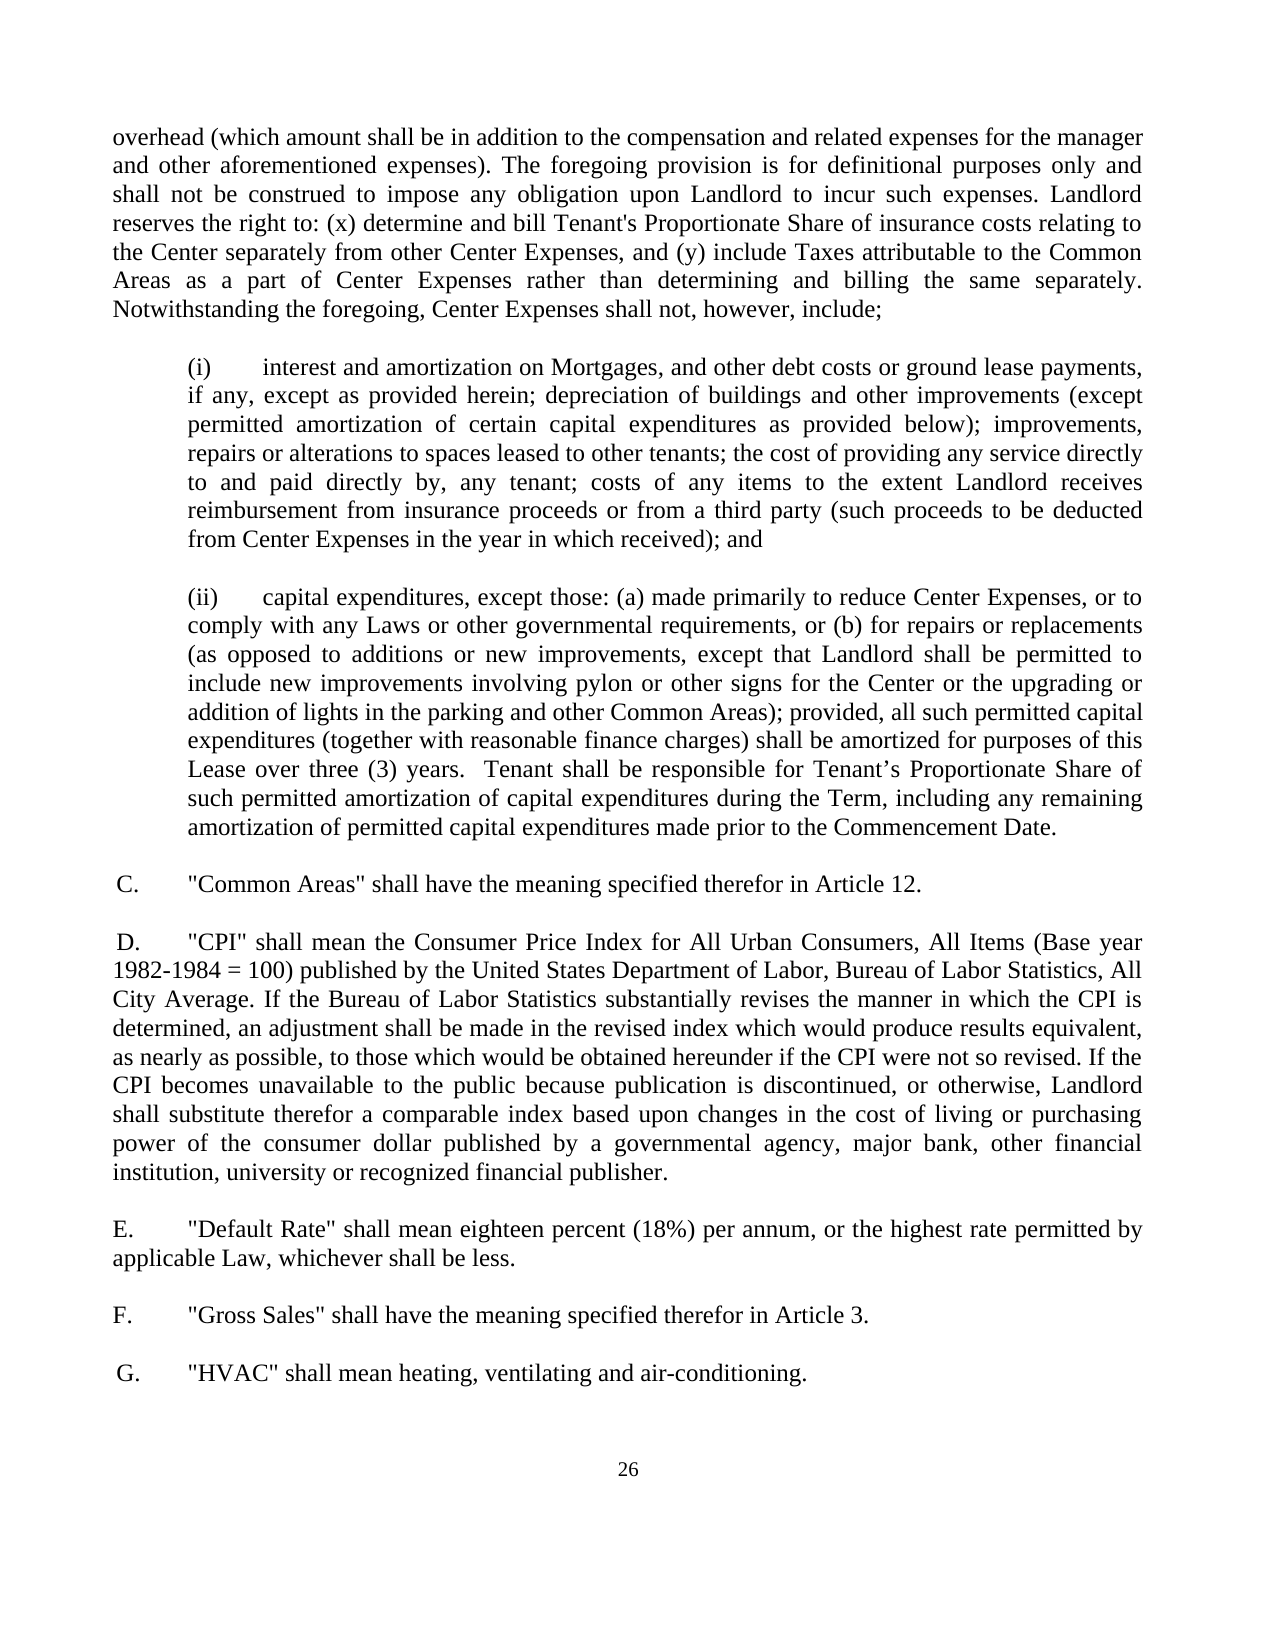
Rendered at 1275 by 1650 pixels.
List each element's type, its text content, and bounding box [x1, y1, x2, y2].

text (ii) capital expenditures, except those: (a) made primarily to reduce Center Expenses, or to comply with any Laws or other governmental requirements, or (b) for repairs or replacements (as opposed to additions or new improvements, except that Landlord shall be permitted to include new improvements involving pylon or other signs for the Center or the upgrading or addition of lights in the parking and other Common Areas); provided, all such permitted capital expenditures (together with reasonable finance charges) shall be amortized for purposes of this Lease over three (3) years. Tenant shall be responsible for Tenant’s Proportionate Share of such permitted amortization of capital expenditures during the Term, including any remaining amortization of permitted capital expenditures made prior to the Commencement Date. [187, 582, 1144, 841]
text F. "Gross Sales" shall have the meaning specified therefor in Article 3. [112, 1301, 1144, 1329]
text C. "Common Areas" shall have the meaning specified therefor in Article 12. [112, 869, 1144, 898]
text E. "Default Rate" shall mean eighteen percent (18%) per annum, or the highest rate permitted by applicable Law, whichever shall be less. [112, 1214, 1144, 1272]
text (i) interest and amortization on Mortgages, and other debt costs or ground lease payments, if any, except as provided herein; depreciation of buildings and other improvements (except permitted amortization of certain capital expenditures as provided below); improvements, repairs or alterations to spaces leased to other tenants; the cost of providing any service directly to and paid directly by, any tenant; costs of any items to the extent Landlord receives reimbursement from insurance proceeds or from a third party (such proceeds to be deducted from Center Expenses in the year in which received); and [187, 352, 1144, 553]
text G. "HVAC" shall mean heating, ventilating and air-conditioning. [112, 1358, 1144, 1387]
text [112, 122, 1144, 323]
text D. "CPI" shall mean the Consumer Price Index for All Urban Consumers, All Items (Base year 1982-1984 = 100) published by the United States Department of Labor, Bureau of Labor Statistics, All City Average. If the Bureau of Labor Statistics substantially revises the manner in which the CPI is determined, an adjustment shall be made in the revised index which would produce results equivalent, as nearly as possible, to those which would be obtained hereunder if the CPI were not so revised. If the CPI becomes unavailable to the public because publication is discontinued, or otherwise, Landlord shall substitute therefor a comparable index based upon changes in the cost of living or purchasing power of the consumer dollar published by a governmental agency, major bank, other financial institution, university or recognized financial publisher. [112, 927, 1144, 1186]
